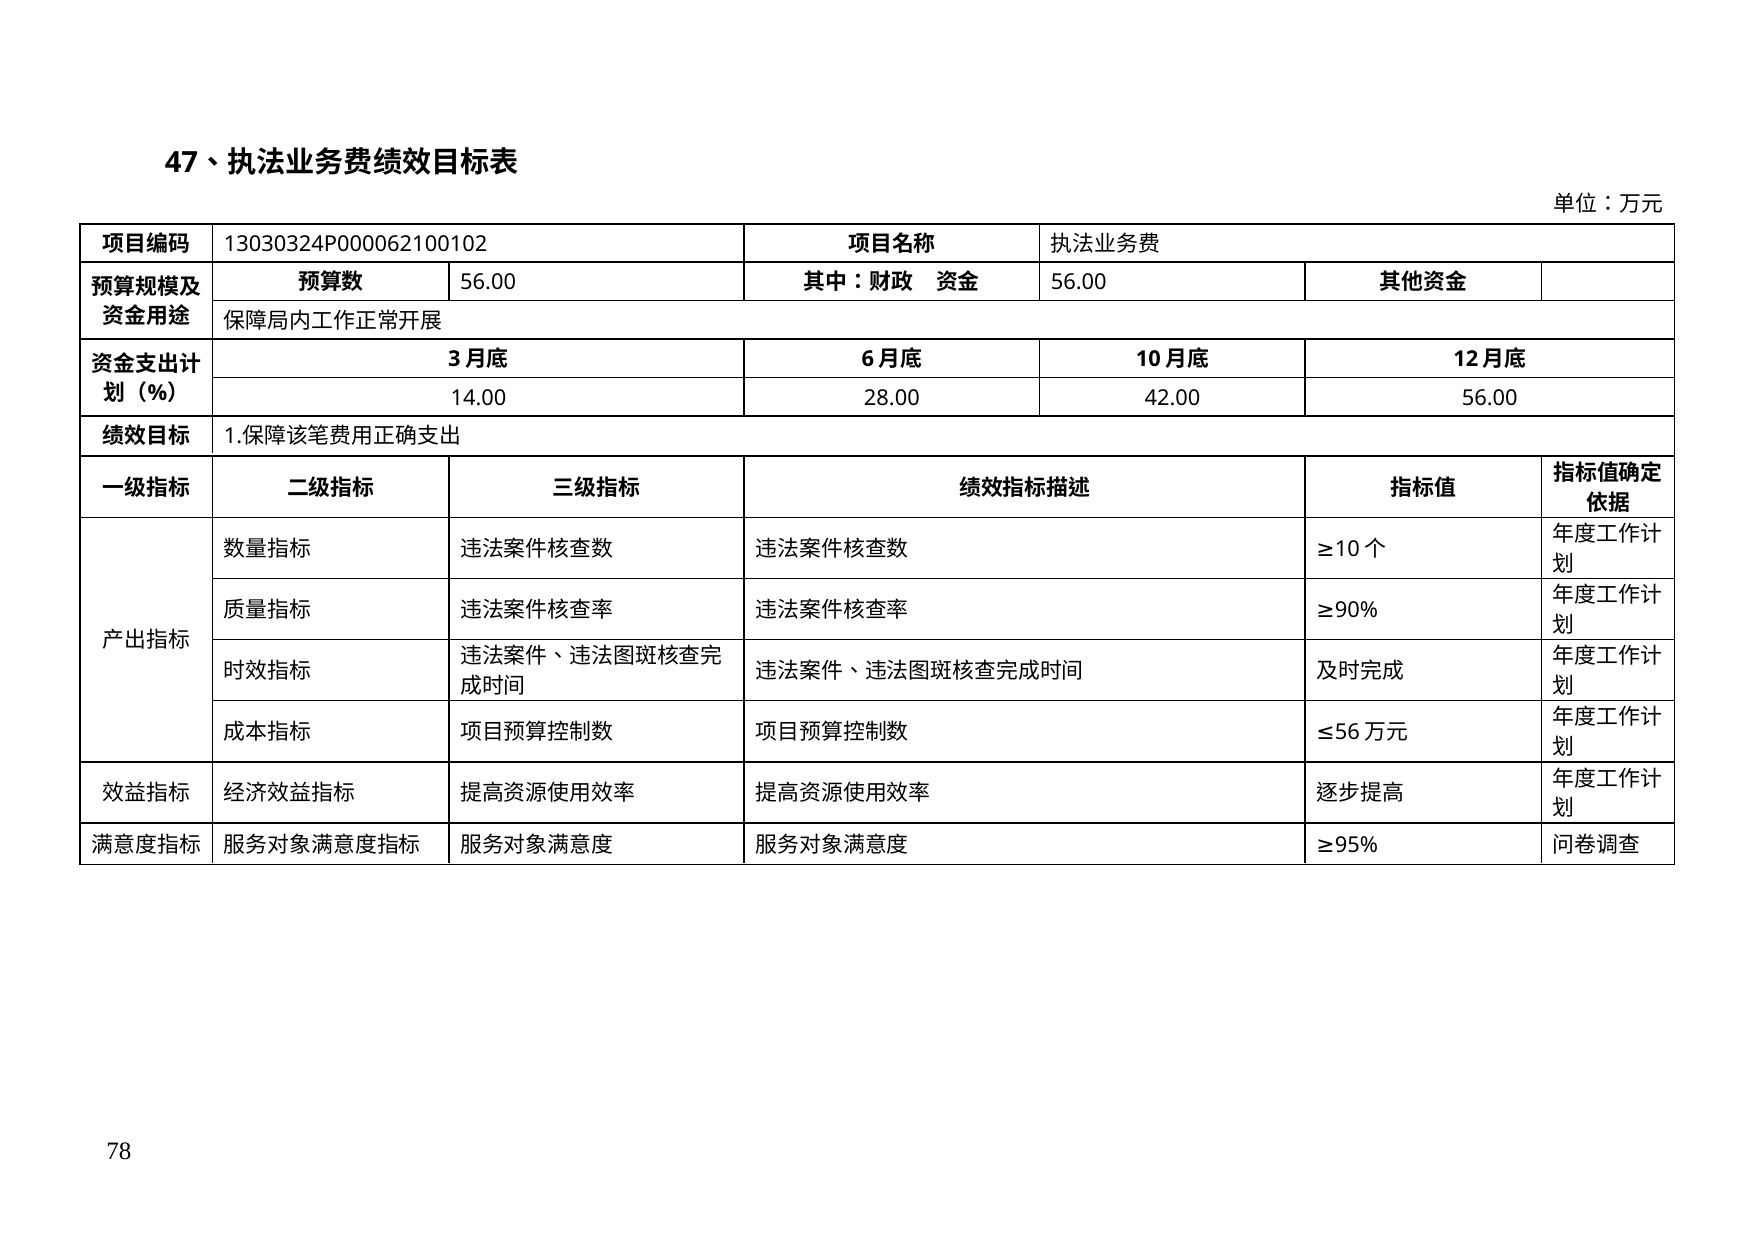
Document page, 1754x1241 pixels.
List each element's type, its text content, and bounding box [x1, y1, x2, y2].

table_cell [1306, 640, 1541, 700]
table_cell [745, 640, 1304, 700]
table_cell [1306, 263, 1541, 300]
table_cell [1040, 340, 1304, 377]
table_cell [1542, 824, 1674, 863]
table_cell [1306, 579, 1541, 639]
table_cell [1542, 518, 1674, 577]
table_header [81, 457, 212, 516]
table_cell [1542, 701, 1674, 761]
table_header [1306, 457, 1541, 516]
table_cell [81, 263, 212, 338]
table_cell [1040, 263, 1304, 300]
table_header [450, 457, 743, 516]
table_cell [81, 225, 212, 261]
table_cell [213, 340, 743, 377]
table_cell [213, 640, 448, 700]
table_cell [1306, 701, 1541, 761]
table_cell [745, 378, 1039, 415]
text 47、执法业务费绩效目标表 [106, 142, 1648, 181]
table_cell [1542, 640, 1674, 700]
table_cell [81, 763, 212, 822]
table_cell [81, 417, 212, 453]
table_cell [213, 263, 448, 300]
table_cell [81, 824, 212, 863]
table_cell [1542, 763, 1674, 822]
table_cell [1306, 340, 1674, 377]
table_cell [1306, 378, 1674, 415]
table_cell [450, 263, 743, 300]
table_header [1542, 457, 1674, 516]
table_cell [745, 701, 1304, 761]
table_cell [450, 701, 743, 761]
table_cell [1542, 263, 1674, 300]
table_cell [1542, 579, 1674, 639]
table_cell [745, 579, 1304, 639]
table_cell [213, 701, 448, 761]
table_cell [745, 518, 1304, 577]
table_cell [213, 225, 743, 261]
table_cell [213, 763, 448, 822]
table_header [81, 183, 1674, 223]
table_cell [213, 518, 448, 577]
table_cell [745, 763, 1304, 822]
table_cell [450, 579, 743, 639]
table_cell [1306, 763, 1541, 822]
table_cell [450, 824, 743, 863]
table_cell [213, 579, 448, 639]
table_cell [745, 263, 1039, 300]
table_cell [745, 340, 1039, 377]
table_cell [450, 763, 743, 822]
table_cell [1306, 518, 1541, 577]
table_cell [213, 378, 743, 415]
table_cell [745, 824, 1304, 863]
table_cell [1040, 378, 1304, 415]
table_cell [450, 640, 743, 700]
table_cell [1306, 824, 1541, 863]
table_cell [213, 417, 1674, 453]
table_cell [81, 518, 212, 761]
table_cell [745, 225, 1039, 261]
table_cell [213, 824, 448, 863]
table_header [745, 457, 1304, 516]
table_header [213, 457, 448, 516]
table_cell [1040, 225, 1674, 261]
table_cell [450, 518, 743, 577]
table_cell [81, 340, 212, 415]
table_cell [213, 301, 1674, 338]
